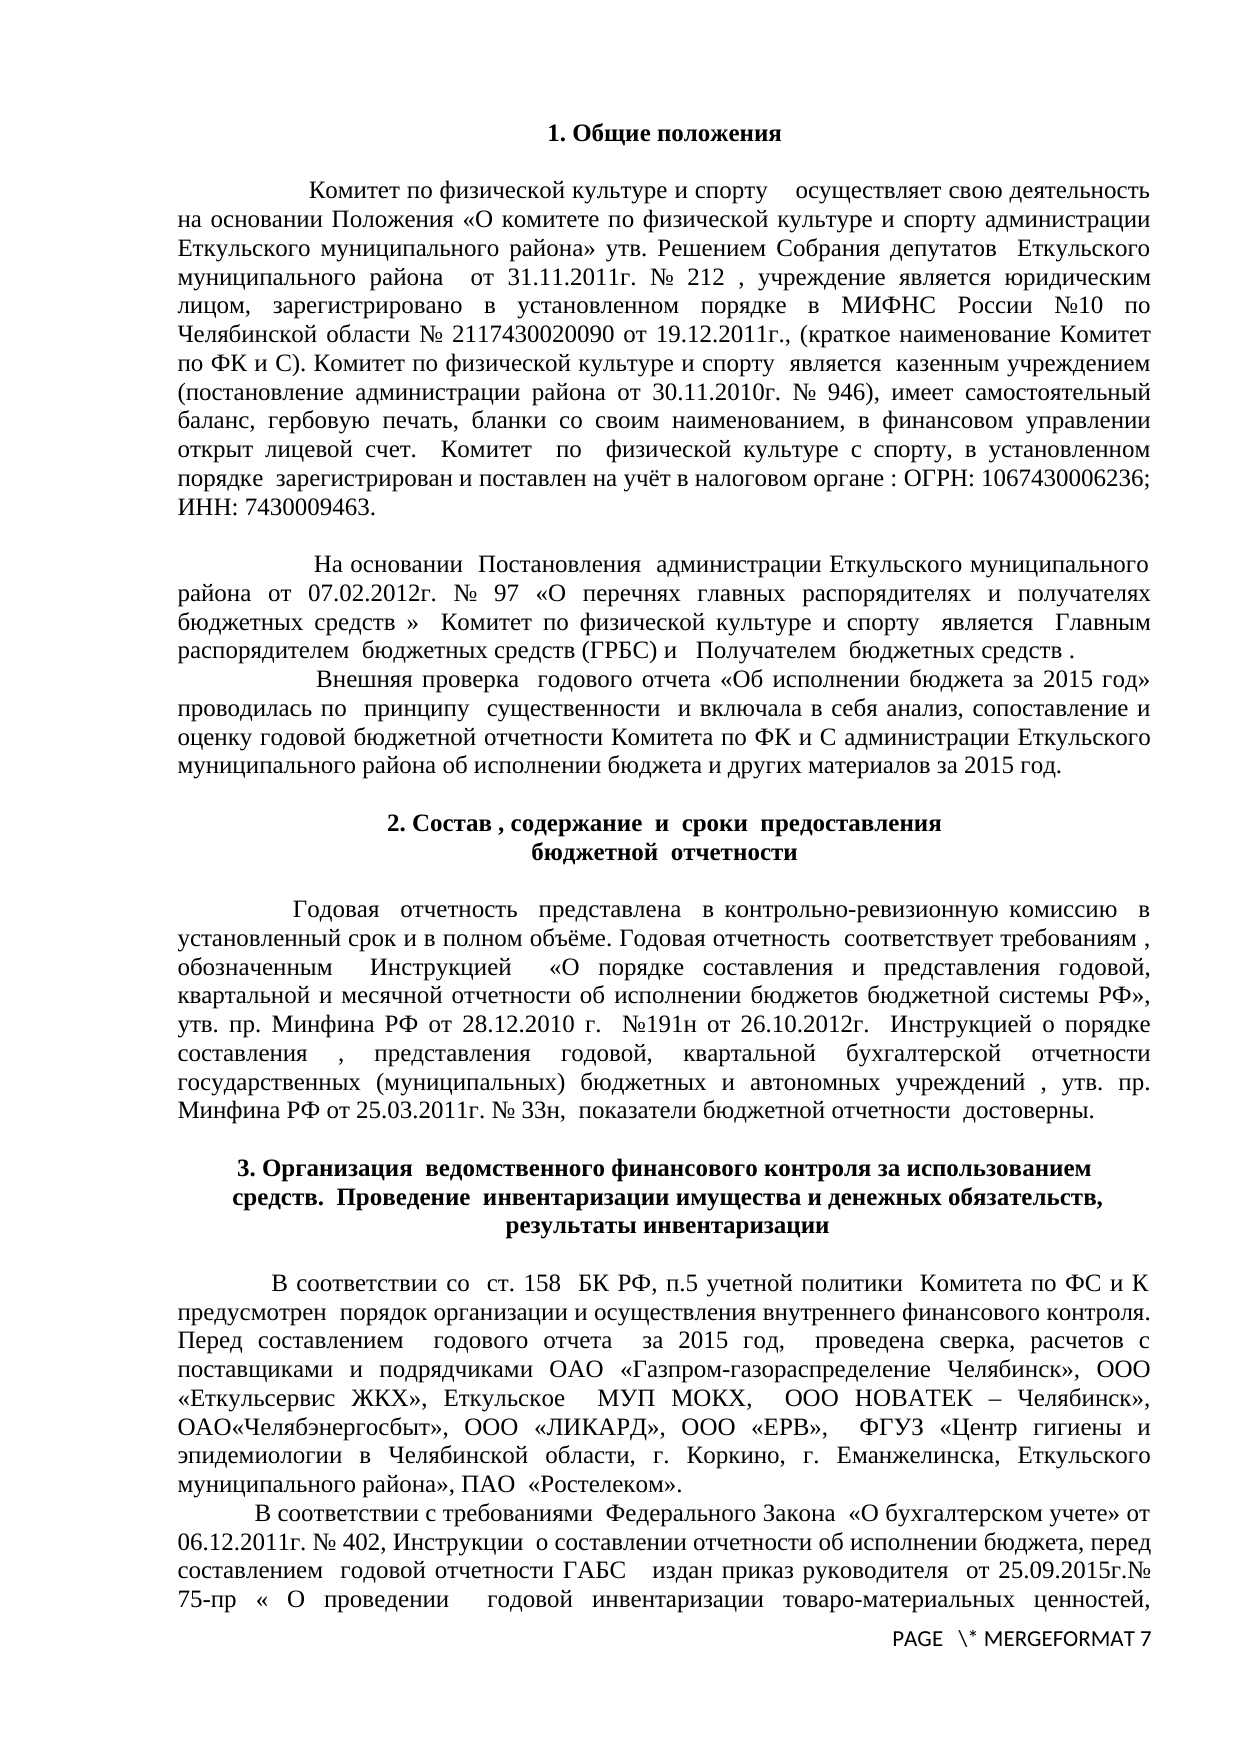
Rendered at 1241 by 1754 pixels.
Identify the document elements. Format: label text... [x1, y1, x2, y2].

text результаты инвентаризации [177, 1211, 1152, 1239]
text средств. Проведение инвентаризации имущества и денежных обязательств, [177, 1182, 1152, 1211]
text 2. Состав , содержание и сроки предоставления [177, 808, 1152, 837]
text Комитет по физической культуре и спорту осуществляет свою деятельность на основании Положения «О комитете по физической культуре и спорту администрации Еткульского муниципального района» утв. Решением Собрания депутатов Еткульского муниципального района от 31.11.2011г. № 212 , учреждение является юридическим лицом, зарегистрировано в установленном порядке в МИФНС России №10 по Челябинской области № 2117430020090 от 19.12.2011г., (краткое наименование Комитет по ФК и С). Комитет по физической культуре и спорту является казенным учреждением (постановление администрации района от 30.11.2010г. № 946), имеет самостоятельный баланс, гербовую печать, бланки со своим наименованием, в финансовом управлении открыт лицевой счет. Комитет по физической культуре с спорту, в установленном порядке зарегистрирован и поставлен на учёт в налоговом органе : ОГРН: 1067430006236; ИНН: 7430009463. [177, 176, 1152, 521]
text бюджетной отчетности [177, 837, 1152, 866]
text 1. Общие положения [177, 118, 1152, 147]
text Годовая отчетность представлена в контрольно-ревизионную комиссию в установленный срок и в полном объёме. Годовая отчетность соответствует требованиям , обозначенным Инструкцией «О порядке составления и представления годовой, квартальной и месячной отчетности об исполнении бюджетов бюджетной системы РФ», утв. пр. Минфина РФ от 28.12.2010 г. №191н от 26.10.2012г. Инструкцией о порядке составления , представления годовой, квартальной бухгалтерской отчетности государственных (муниципальных) бюджетных и автономных учреждений , утв. пр. Минфина РФ от 25.03.2011г. № 33н, показатели бюджетной отчетности достоверны. [177, 894, 1152, 1124]
text 3. Организация ведомственного финансового контроля за использованием [177, 1153, 1152, 1182]
text На основании Постановления администрации Еткульского муниципального района от 07.02.2012г. № 97 «О перечнях главных распорядителях и получателях бюджетных средств » Комитет по физической культуре и спорту является Главным распорядителем бюджетных средств (ГРБС) и Получателем бюджетных средств . [177, 549, 1152, 664]
text Внешняя проверка годового отчета «Об исполнении бюджета за 2015 год» проводилась по принципу существенности и включала в себя анализ, сопоставление и оценку годовой бюджетной отчетности Комитета по ФК и С администрации Еткульского муниципального района об исполнении бюджета и других материалов за 2015 год. [177, 664, 1152, 779]
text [177, 1498, 1152, 1613]
text В соответствии со ст. 158 БК РФ, п.5 учетной политики Комитета по ФС и К предусмотрен порядок организации и осуществления внутреннего финансового контроля. Перед составлением годового отчета за 2015 год, проведена сверка, расчетов с поставщиками и подрядчиками ОАО «Газпром-газораспределение Челябинск», ООО «Еткульсервис ЖКХ», Еткульское МУП МОКХ, ООО НОВАТЕК – Челябинск», ОАО«Челябэнергосбыт», ООО «ЛИКАРД», ООО «ЕРВ», ФГУЗ «Центр гигиены и эпидемиологии в Челябинской области, г. Коркино, г. Еманжелинска, Еткульского муниципального района», ПАО «Ростелеком». [177, 1268, 1152, 1498]
